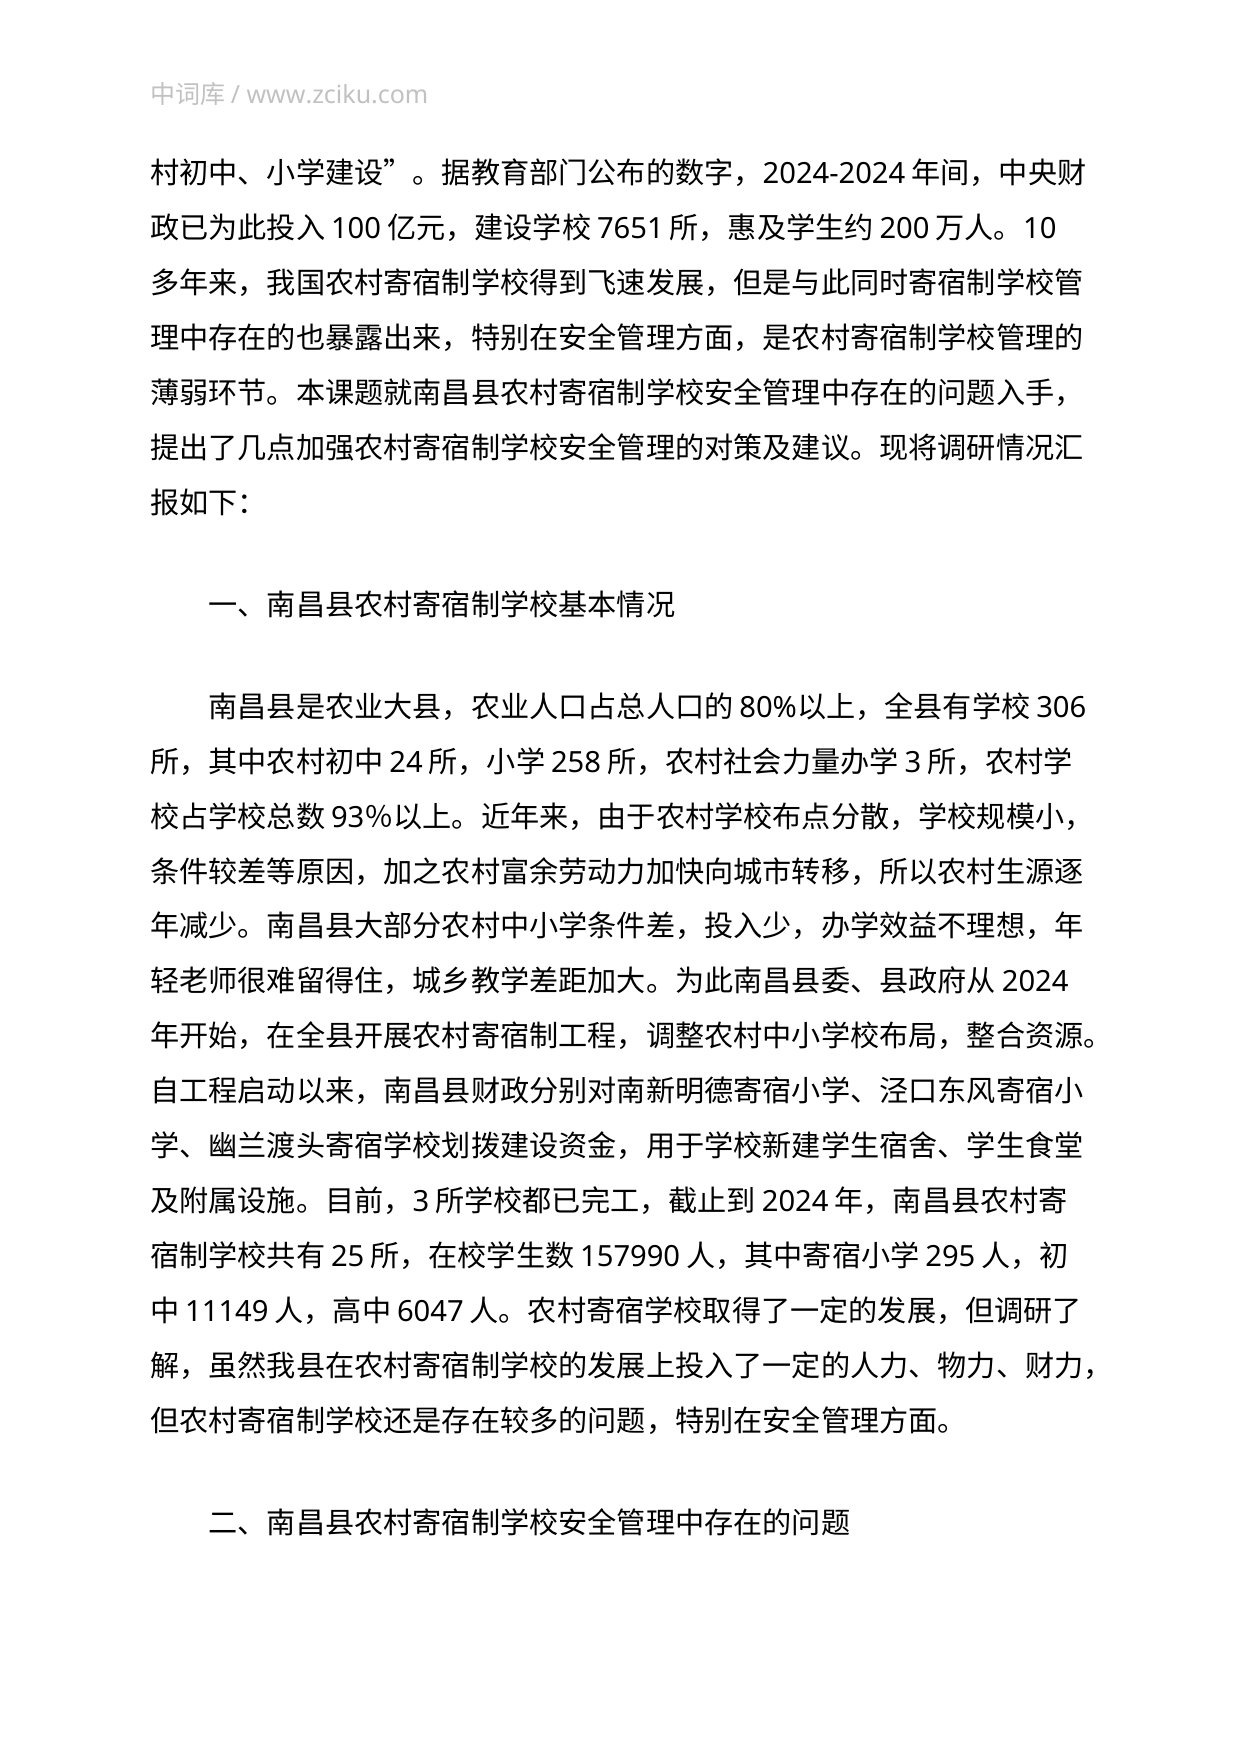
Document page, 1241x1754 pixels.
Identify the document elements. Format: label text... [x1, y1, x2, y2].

text 南昌县是农业大县，农业人口占总人口的80%以上，全县有学校306所，其中农村初中24所，小学258所，农村社会力量办学3所，农村学校占学校总数93％以上。近年来，由于农村学校布点分散，学校规模小，条件较差等原因，加之农村富余劳动力加快向城市转移，所以农村生源逐年减少。南昌县大部分农村中小学条件差，投入少，办学效益不理想，年轻老师很难留得住，城乡教学差距加大。为此南昌县委、县政府从2024年开始，在全县开展农村寄宿制工程，调整农村中小学校布局，整合资源。自工程启动以来，南昌县财政分别对南新明德寄宿小学、泾口东风寄宿小学、幽兰渡头寄宿学校划拨建设资金，用于学校新建学生宿舍、学生食堂及附属设施。目前，3所学校都已完工，截止到2024年，南昌县农村寄宿制学校共有25所，在校学生数157990人，其中寄宿小学295人，初中11149人，高中6047人。农村寄宿学校取得了一定的发展，但调研了解，虽然我县在农村寄宿制学校的发展上投入了一定的人力、物力、财力，但农村寄宿制学校还是存在较多的问题，特别在安全管理方面。 [150, 683, 1090, 1440]
text 一、南昌县农村寄宿制学校基本情况 [150, 581, 1090, 624]
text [150, 150, 1090, 522]
text 二、南昌县农村寄宿制学校安全管理中存在的问题 [150, 1499, 1090, 1542]
